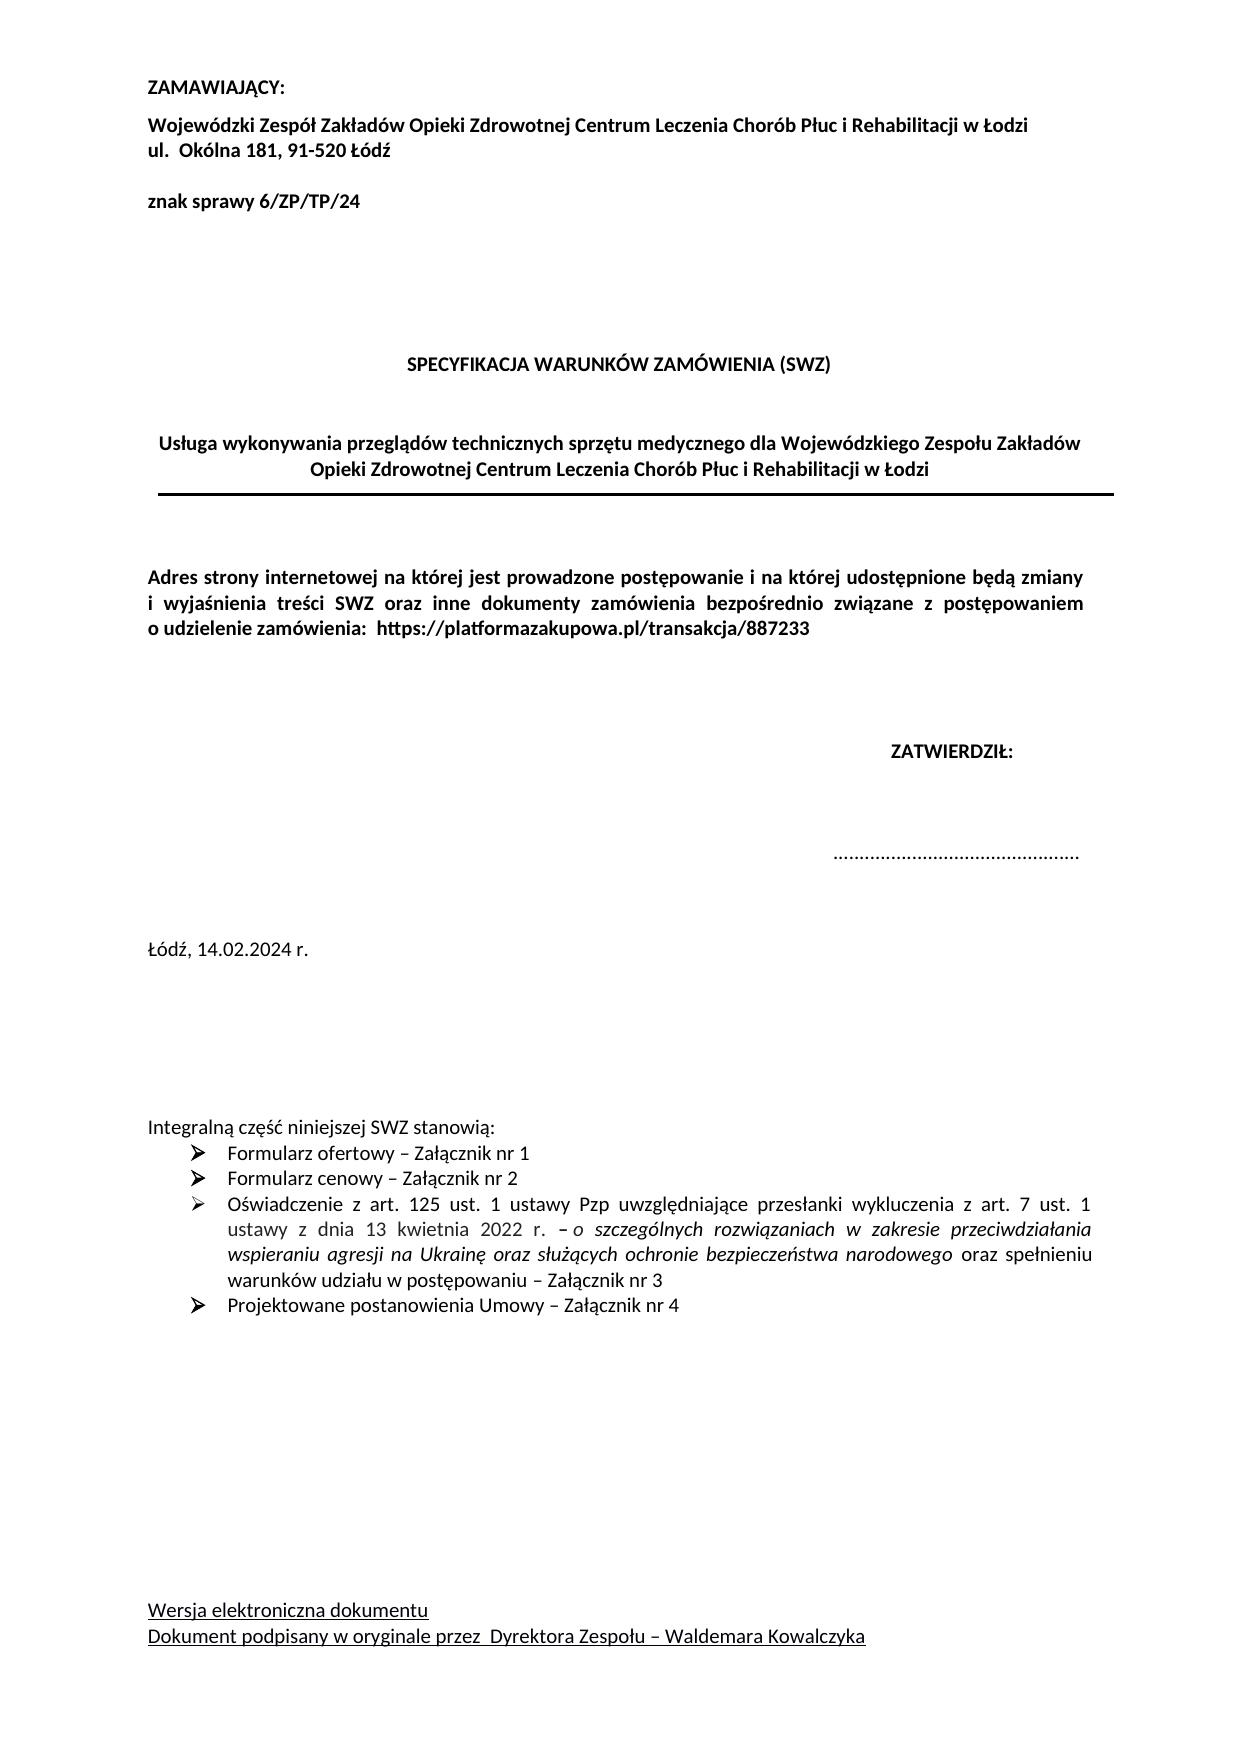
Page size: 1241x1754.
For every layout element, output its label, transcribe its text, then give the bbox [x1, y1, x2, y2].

text Adres strony internetowej na której jest prowadzone postępowanie i na której udostępnione będą zmiany i wyjaśnienia treści SWZ oraz inne dokumenty zamówienia bezpośrednio związane z postępowaniem o udzielenie zamówienia: https://platformazakupowa.pl/transakcja/887233 [148, 564, 1085, 641]
text znak sprawy 6/ZP/TP/24 [148, 188, 1085, 214]
text ul. Okólna 181, 91-520 Łódź [148, 137, 1085, 163]
list Oświadczenie z art. 125 ust. 1 ustawy Pzp uwzględniające przesłanki wykluczenia z art. 7 ust. 1 ustawy z dnia 13 kwietnia 2022 r. – o szczególnych rozwiązaniach w zakresie przeciwdziałania wspieraniu agresji na Ukrainę oraz służących ochronie bezpieczeństwa narodowego oraz spełnieniu warunków udziału w postępowaniu – Załącznik nr 3 [190, 1191, 1093, 1292]
text SPECYFIKACJA WARUNKÓW ZAMÓWIENIA (SWZ) [148, 351, 1091, 376]
text Integralną część niniejszej SWZ stanowią: [148, 1114, 1093, 1140]
list Formularz ofertowy – Załącznik nr 1 [190, 1140, 1093, 1165]
text Dokument podpisany w oryginale przez Dyrektora Zespołu – Waldemara Kowalczyka [148, 1623, 1093, 1648]
list Projektowane postanowienia Umowy – Załącznik nr 4 [190, 1292, 1093, 1318]
text Wojewódzki Zespół Zakładów Opieki Zdrowotnej Centrum Leczenia Chorób Płuc i Rehabilitacji w Łodzi [148, 112, 1085, 137]
text ZATWIERDZIŁ: [738, 738, 1093, 763]
text ZAMAWIAJĄCY: [148, 74, 1093, 99]
text ............................................... [148, 839, 1093, 865]
list Formularz cenowy – Załącznik nr 2 [190, 1165, 1093, 1191]
text Wersja elektroniczna dokumentu [148, 1597, 1093, 1623]
text Usługa wykonywania przeglądów technicznych sprzętu medycznego dla Wojewódzkiego Zespołu Zakładów Opieki Zdrowotnej Centrum Leczenia Chorób Płuc i Rehabilitacji w Łodzi [148, 430, 1093, 481]
text Łódź, 14.02.2024 r. [148, 937, 1093, 962]
